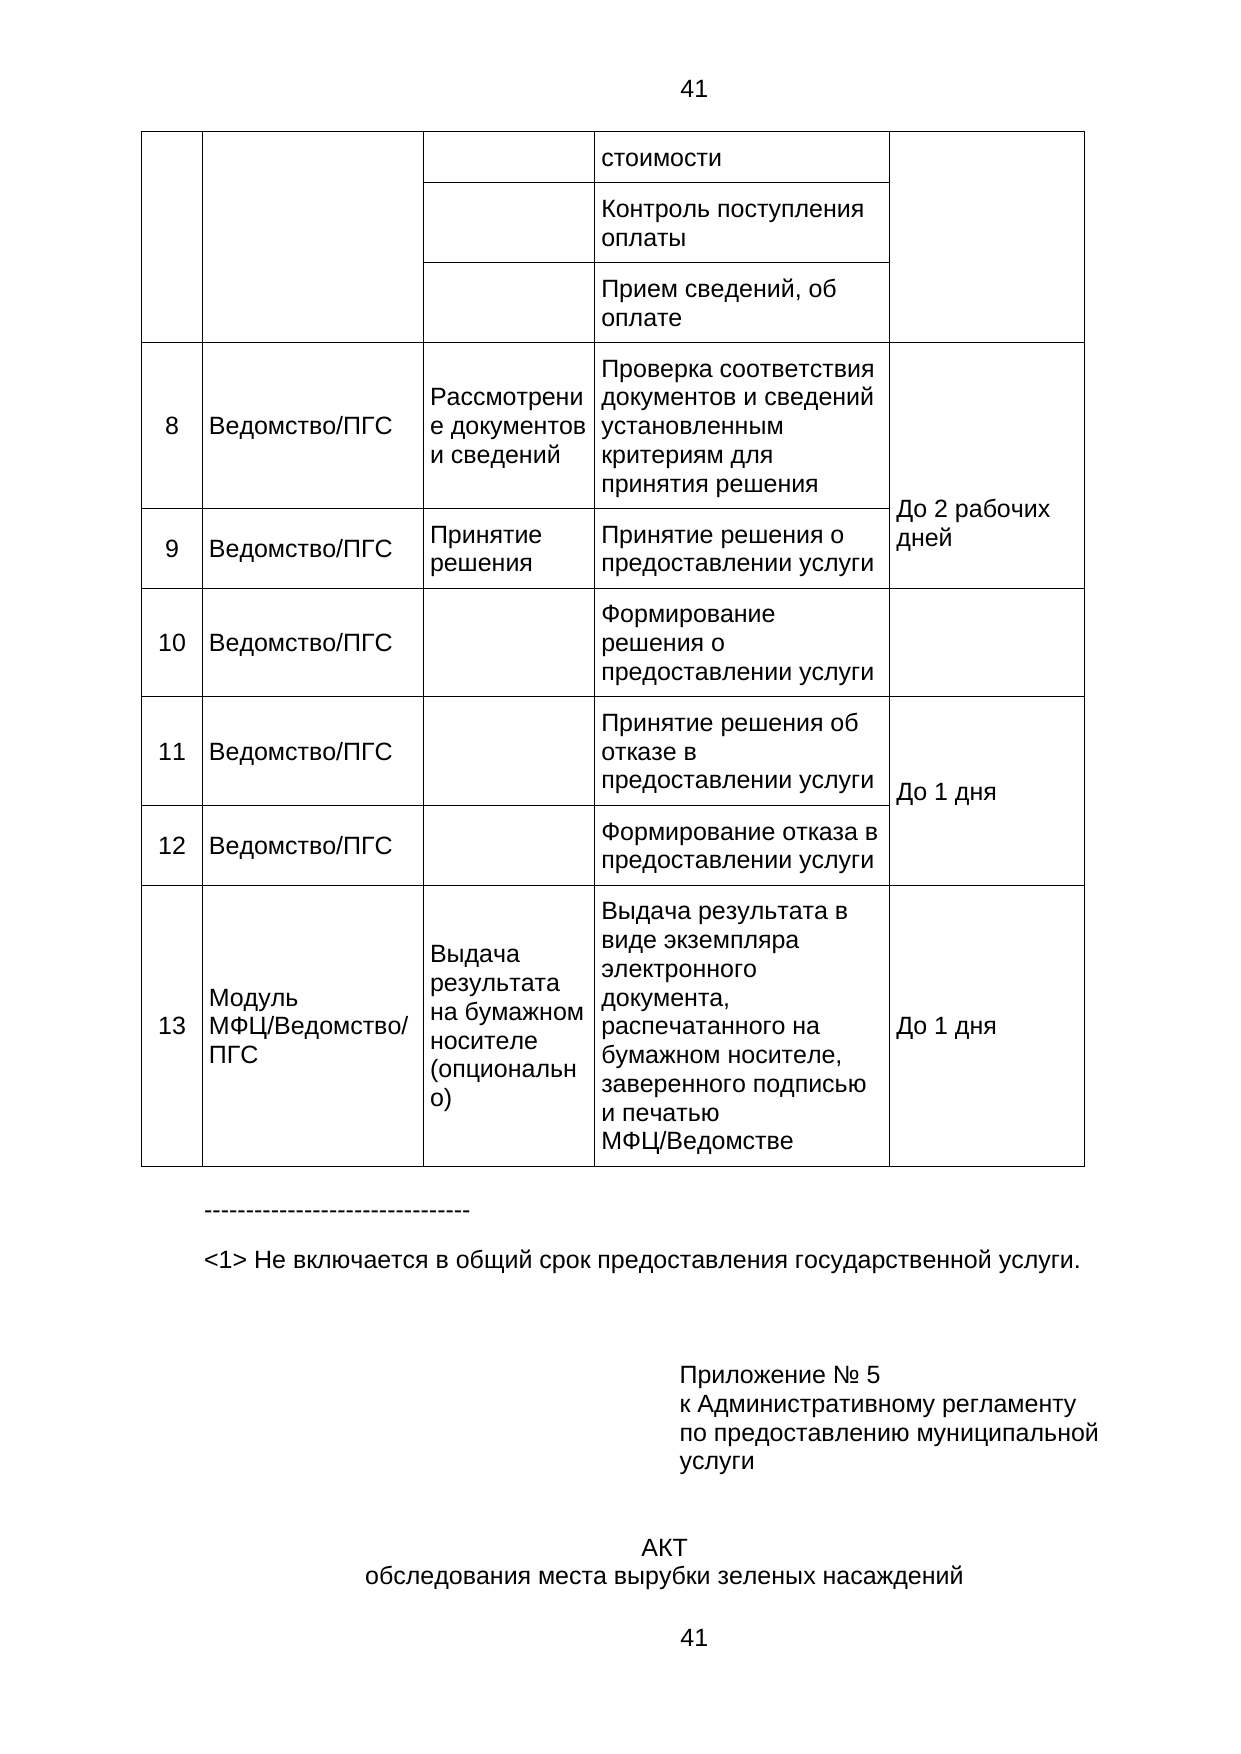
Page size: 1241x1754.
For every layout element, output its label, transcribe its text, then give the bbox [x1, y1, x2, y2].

table_cell [424, 589, 594, 696]
table_cell До 1 дня [890, 697, 1084, 884]
table_cell Рассмотрение документов и сведений [424, 343, 594, 508]
table_cell [424, 132, 594, 182]
table_cell 11 [142, 697, 202, 805]
text АКТ [148, 1532, 1181, 1561]
table_cell Ведомство/ПГС [203, 343, 423, 508]
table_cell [595, 132, 889, 182]
table_cell Выдача результата на бумажном носителе (опционально) [424, 886, 594, 1166]
table_cell Формирование решения о предоставлении услуги [595, 589, 889, 696]
table_cell Контроль поступления оплаты [595, 183, 889, 262]
table_cell 13 [142, 886, 202, 1166]
table_cell Ведомство/ПГС [203, 806, 423, 884]
table_cell [424, 806, 594, 884]
text Приложение № 5 [679, 1360, 1181, 1389]
text обследования места вырубки зеленых насаждений [148, 1561, 1181, 1590]
table_cell 10 [142, 589, 202, 696]
table_cell До 2 рабочих дней [890, 343, 1084, 588]
table_cell 12 [142, 806, 202, 884]
text по предоставлению муниципальной [679, 1417, 1181, 1446]
table_cell Модуль МФЦ/Ведомство/ПГС [203, 886, 423, 1166]
table_cell Ведомство/ПГС [203, 509, 423, 588]
table_cell [424, 183, 594, 262]
table_cell [424, 697, 594, 805]
table_cell Выдача результата в виде экземпляра электронного документа, распечатанного на бумажном носителе, заверенного подписью и печатью МФЦ/Ведомстве [595, 886, 889, 1166]
table_cell 9 [142, 509, 202, 588]
table_cell Принятие решения [424, 509, 594, 588]
table_cell Проверка соответствия документов и сведений установленным критериям для принятия решения [595, 343, 889, 508]
text -------------------------------- [148, 1195, 1181, 1224]
table_cell 8 [142, 343, 202, 508]
table_cell [424, 263, 594, 342]
table_cell До 1 дня [890, 886, 1084, 1166]
table_cell Ведомство/ПГС [203, 697, 423, 805]
table_cell Принятие решения об отказе в предоставлении услуги [595, 697, 889, 805]
table_cell Ведомство/ПГС [203, 589, 423, 696]
text <1> Не включается в общий срок предоставления государственной услуги. [148, 1245, 1181, 1274]
text услуги [679, 1446, 1181, 1475]
table_cell Принятие решения о предоставлении услуги [595, 509, 889, 588]
text к Административному регламенту [679, 1389, 1181, 1417]
table_cell Формирование отказа в предоставлении услуги [595, 806, 889, 884]
table_cell [890, 589, 1084, 696]
table_cell Прием сведений, об оплате [595, 263, 889, 342]
